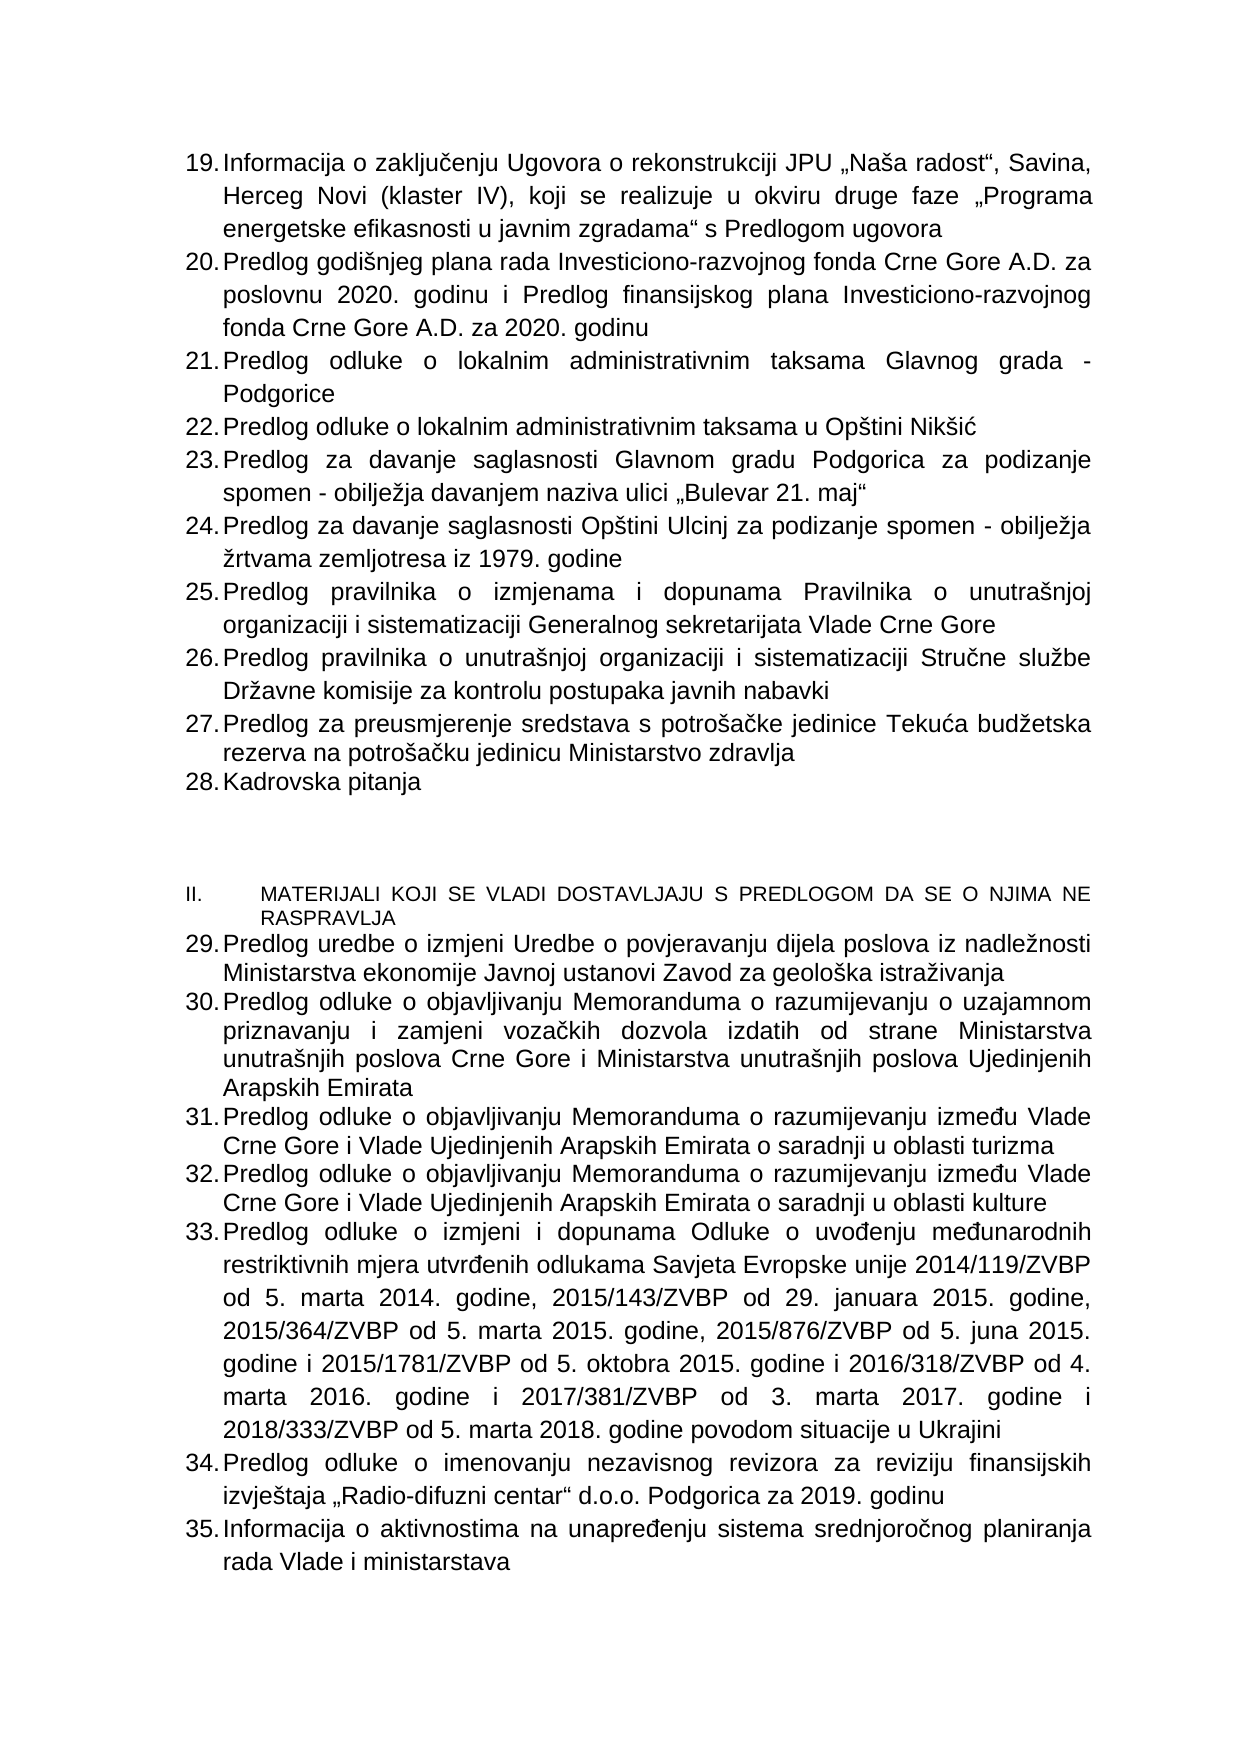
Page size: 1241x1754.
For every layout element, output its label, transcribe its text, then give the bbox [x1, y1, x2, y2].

list Predlog odluke o lokalnim administrativnim taksama u Opštini Nikšić [185, 412, 1093, 441]
list Predlog godišnjeg plana rada Investiciono-razvojnog fonda Crne Gore A.D. za poslovnu 2020. godinu i Predlog finansijskog plana Investiciono-razvojnog fonda Crne Gore A.D. za 2020. godinu [185, 247, 1093, 341]
list Predlog odluke o objavljivanju Memoranduma o razumijevanju između Vlade Crne Gore i Vlade Ujedinjenih Arapskih Emirata o saradnji u oblasti turizma [185, 1102, 1093, 1159]
list Predlog za preusmjerenje sredstava s potrošačke jedinice Tekuća budžetska rezerva na potrošačku jedinicu Ministarstvo zdravlja [185, 709, 1093, 766]
list Informacija o zaključenju Ugovora o rekonstrukciji JPU „Naša radost“, Savina, Herceg Novi (klaster IV), koji se realizuje u okviru druge faze „Programa energetske efikasnosti u javnim zgradama“ s Predlogom ugovora [185, 148, 1093, 242]
list Kadrovska pitanja [185, 766, 1093, 795]
list Predlog odluke o objavljivanju Memoranduma o razumijevanju između Vlade Crne Gore i Vlade Ujedinjenih Arapskih Emirata o saradnji u oblasti kulture [185, 1159, 1093, 1217]
list Predlog za davanje saglasnosti Glavnom gradu Podgorica za podizanje spomen - obilježja davanjem naziva ulici „Bulevar 21. maj“ [185, 445, 1093, 507]
list Predlog uredbe o izmjeni Uredbe o povjeravanju dijela poslova iz nadležnosti Ministarstva ekonomije Javnoj ustanovi Zavod za geološka istraživanja [185, 929, 1093, 987]
list Predlog odluke o objavljivanju Memoranduma o razumijevanju o uzajamnom priznavanju i zamjeni vozačkih dozvola izdatih od strane Ministarstva unutrašnjih poslova Crne Gore i Ministarstva unutrašnjih poslova Ujedinjenih Arapskih Emirata [185, 987, 1093, 1102]
list Informacija o aktivnostima na unapređenju sistema srednjoročnog planiranja rada Vlade i ministarstava [185, 1514, 1093, 1576]
list Predlog odluke o lokalnim administrativnim taksama Glavnog grada - Podgorice [185, 346, 1093, 407]
list Predlog odluke o imenovanju nezavisnog revizora za reviziju finansijskih izvještaja „Radio-difuzni centar“ d.o.o. Podgorica za 2019. godinu [185, 1448, 1093, 1510]
list Predlog pravilnika o izmjenama i dopunama Pravilnika o unutrašnjoj organizaciji i sistematizaciji Generalnog sekretarijata Vlade Crne Gore [185, 577, 1093, 639]
list Predlog pravilnika o unutrašnjoj organizaciji i sistematizaciji Stručne službe Državne komisije za kontrolu postupaka javnih nabavki [185, 643, 1093, 705]
list MATERIJALI KOJI SE VLADI DOSTAVLJAJU S PREDLOGOM DA SE O NJIMA NE RASPRAVLJA [185, 881, 1093, 929]
list Predlog odluke o izmjeni i dopunama Odluke o uvođenju međunarodnih restriktivnih mjera utvrđenih odlukama Savjeta Evropske unije 2014/119/ZVBP od 5. marta 2014. godine, 2015/143/ZVBP od 29. januara 2015. godine, 2015/364/ZVBP od 5. marta 2015. godine, 2015/876/ZVBP od 5. juna 2015. godine i 2015/1781/ZVBP od 5. oktobra 2015. godine i 2016/318/ZVBP od 4. marta 2016. godine i 2017/381/ZVBP od 3. marta 2017. godine i 2018/333/ZVBP od 5. marta 2018. godine povodom situacije u Ukrajini [185, 1217, 1093, 1444]
list Predlog za davanje saglasnosti Opštini Ulcinj za podizanje spomen - obilježja žrtvama zemljotresa iz 1979. godine [185, 511, 1093, 573]
